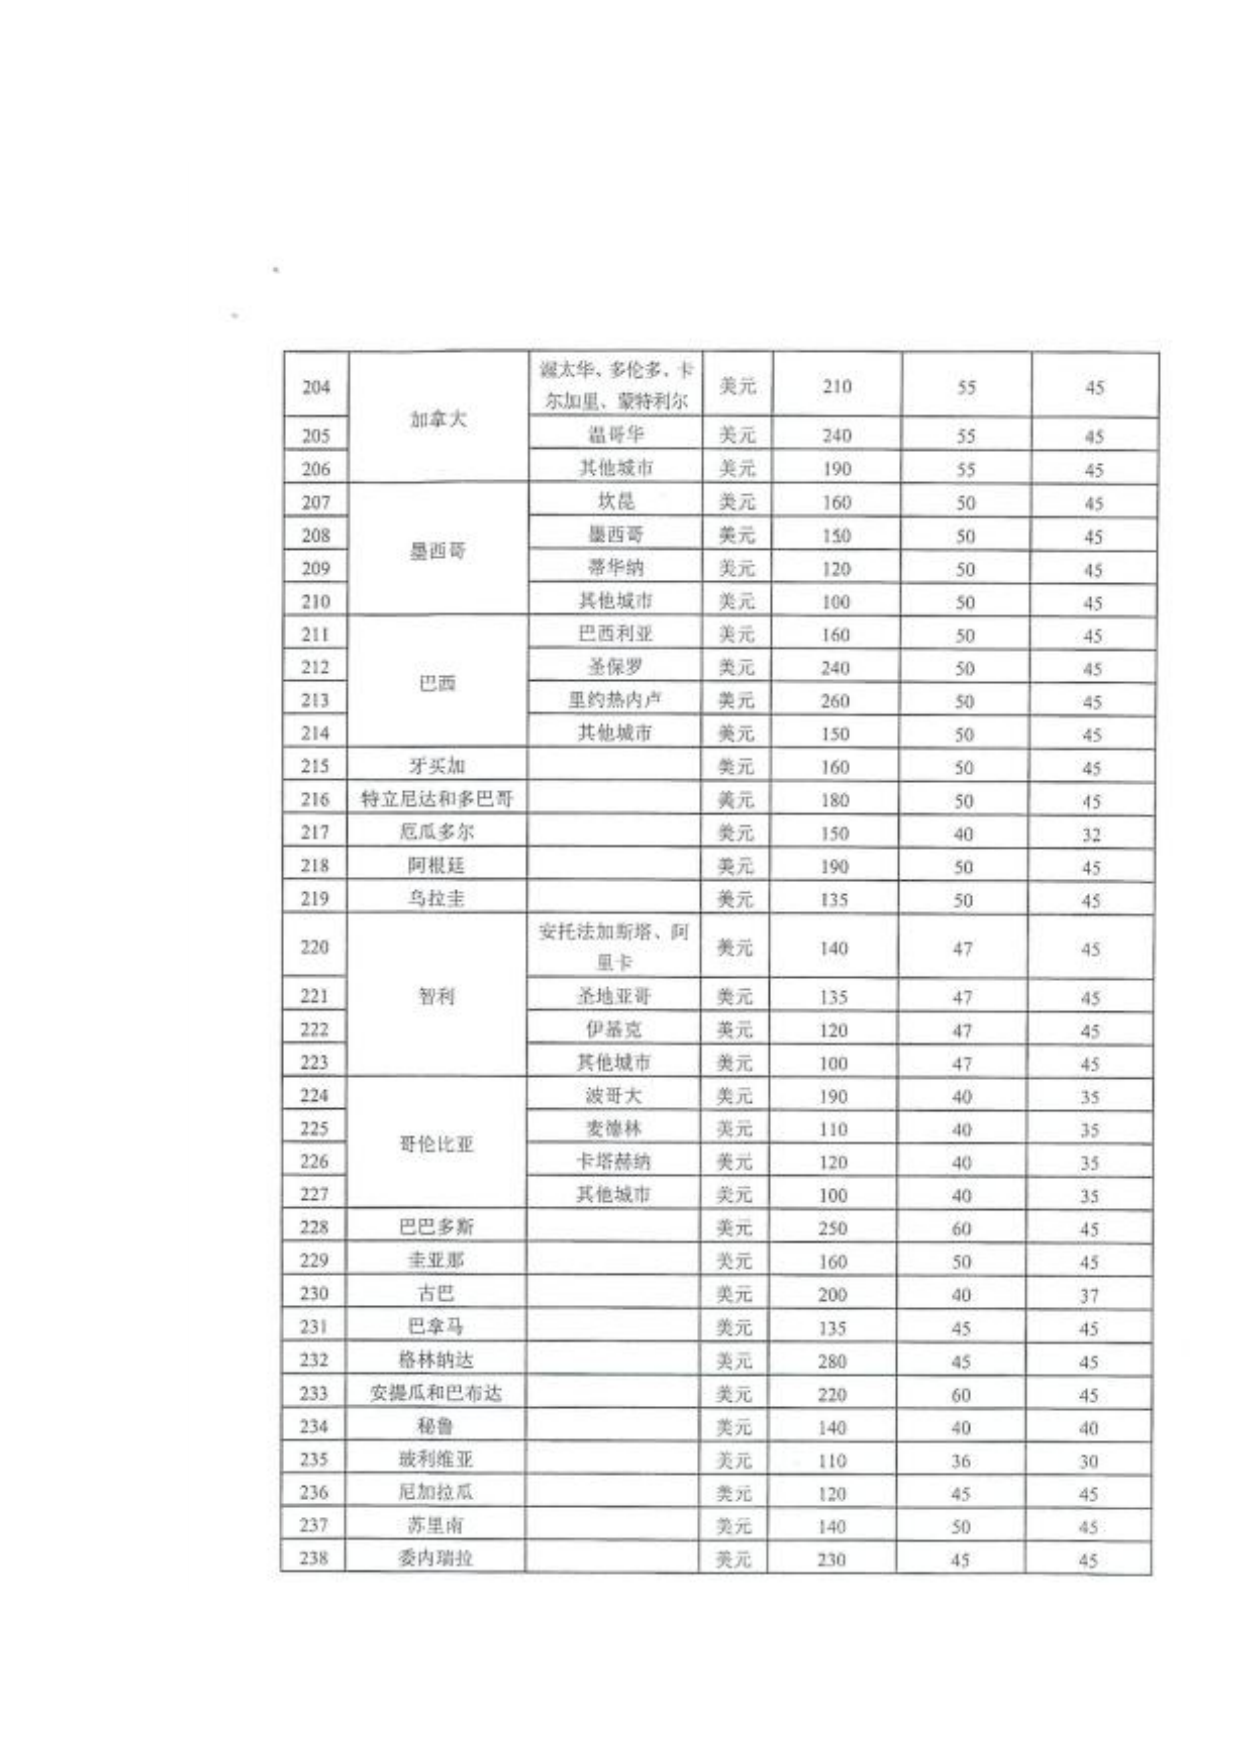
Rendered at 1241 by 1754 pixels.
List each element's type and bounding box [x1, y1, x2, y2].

picture [187, 162, 1241, 1592]
